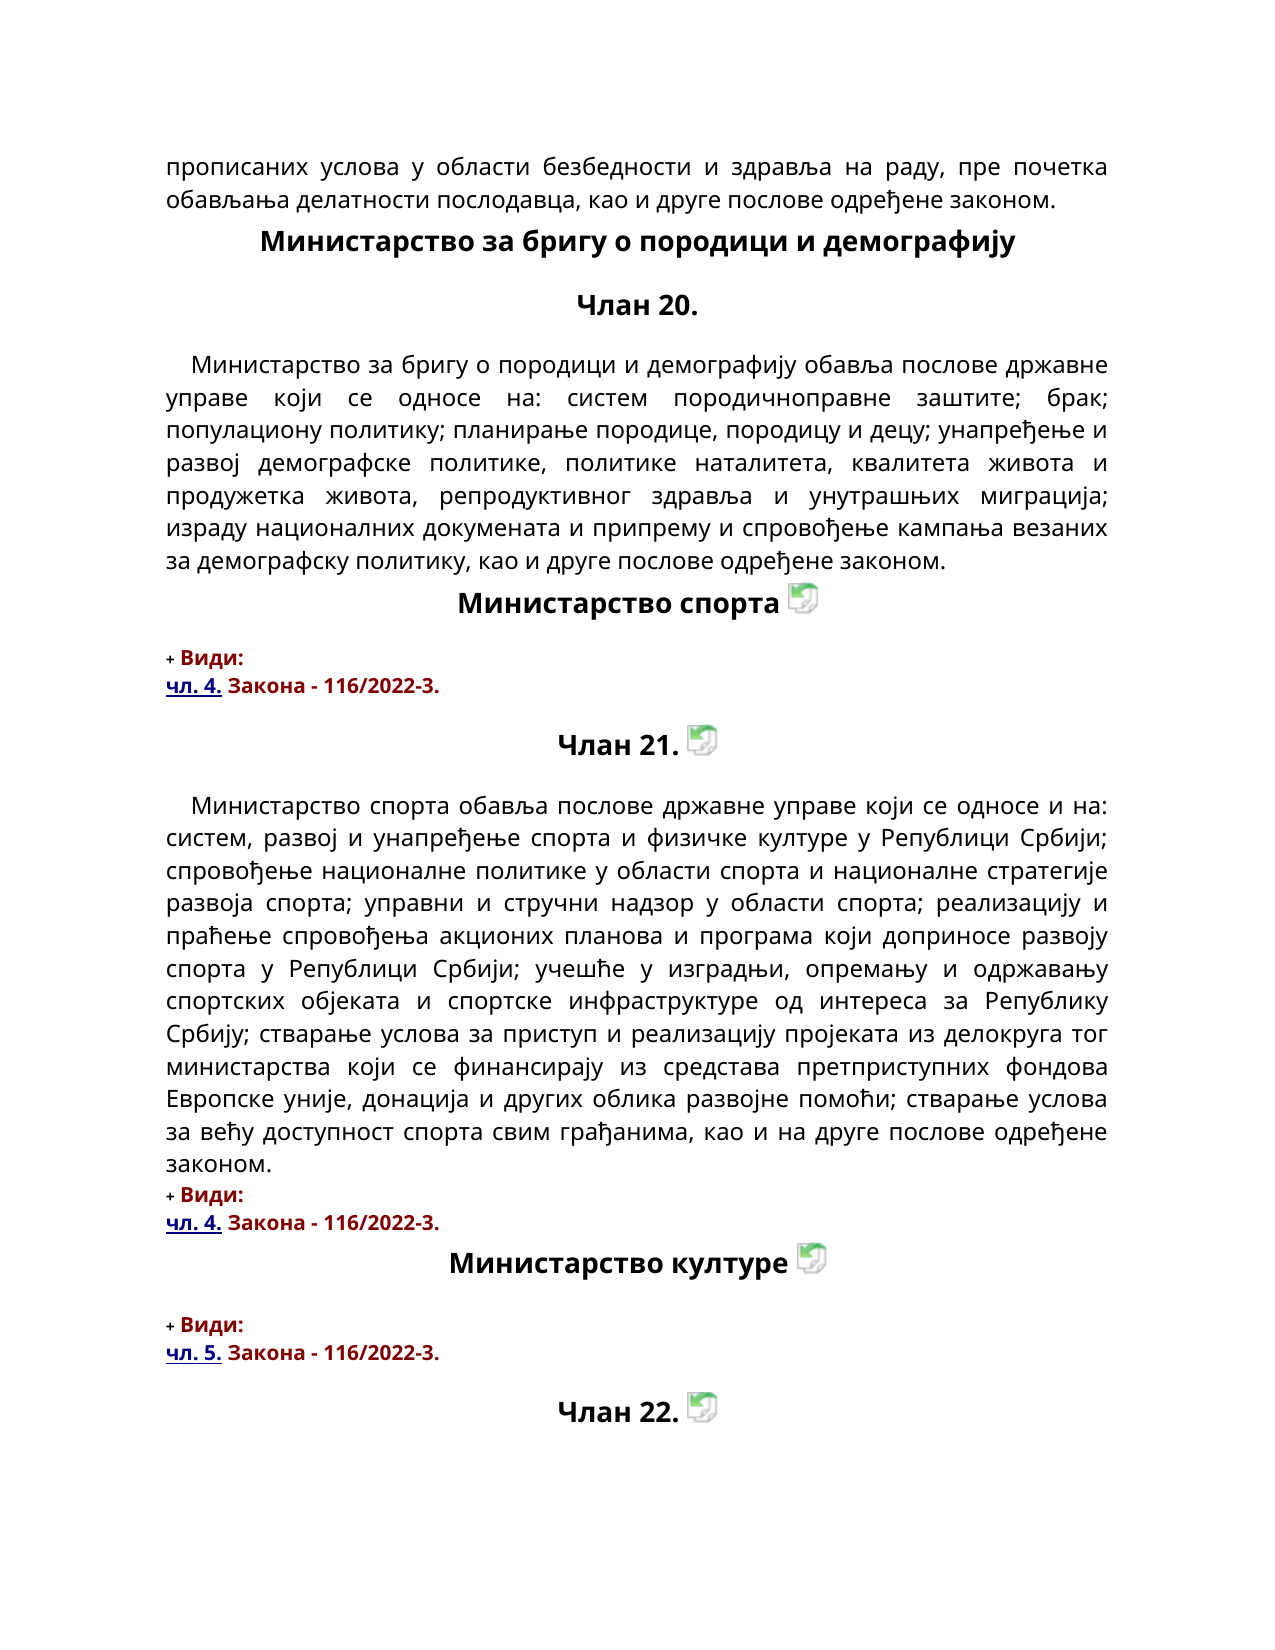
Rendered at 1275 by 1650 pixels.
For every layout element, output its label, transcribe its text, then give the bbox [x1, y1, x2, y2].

text Члан 20. [150, 285, 1125, 323]
text + Види: чл. 4. Закона - 116/2022-3. [166, 621, 1109, 699]
text Члан 22. ﻿ [150, 1392, 1125, 1431]
text Министарство културе ﻿ [150, 1243, 1125, 1282]
text Министарство спорта обавља послове државне управе који се односе и на: систем, развој и унапређење спорта и физичке културе у Републици Србији; спровођење националне политике у области спорта и националне стратегије развоја спорта; управни и стручни надзор у области спорта; реализацију и праћење спровођења акционих планова и програма који доприносе развоју спорта у Републици Србији; учешће у изградњи, опремању и одржавању спортских објеката и спортске инфраструктуре од интереса за Републику Србију; стварање услова за приступ и реализацију пројеката из делокруга тог министарства који се финансирају из средстава претприступних фондова Европске уније, донација и других облика развојне помоћи; стварање услова за већу доступност спорта свим грађанима, као и на друге послове одређене законом. + Види: чл. 4. Закона - 116/2022-3. [166, 788, 1109, 1237]
picture [796, 1242, 827, 1274]
text + Види: чл. 5. Закона - 116/2022-3. [166, 1282, 1109, 1367]
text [166, 150, 1109, 215]
text Министарство за бригу о породици и демографију обавља послове државне управе који се односе на: систем породичноправне заштите; брак; популациону политику; планирање породице, породицу и децу; унапређење и развој демографске политике, политике наталитета, квалитета живота и продужетка живота, репродуктивног здравља и унутрашњих миграција; израду националних докумената и припрему и спровођење кампања везаних за демографску политику, као и друге послове одређене законом. [166, 348, 1109, 576]
text Министарство за бригу о породици и демографију [150, 221, 1125, 260]
picture [686, 1392, 718, 1423]
picture [686, 724, 718, 756]
picture [787, 582, 819, 614]
text Министарство спорта ﻿ [150, 583, 1125, 621]
text Члан 21. ﻿ [150, 724, 1125, 763]
